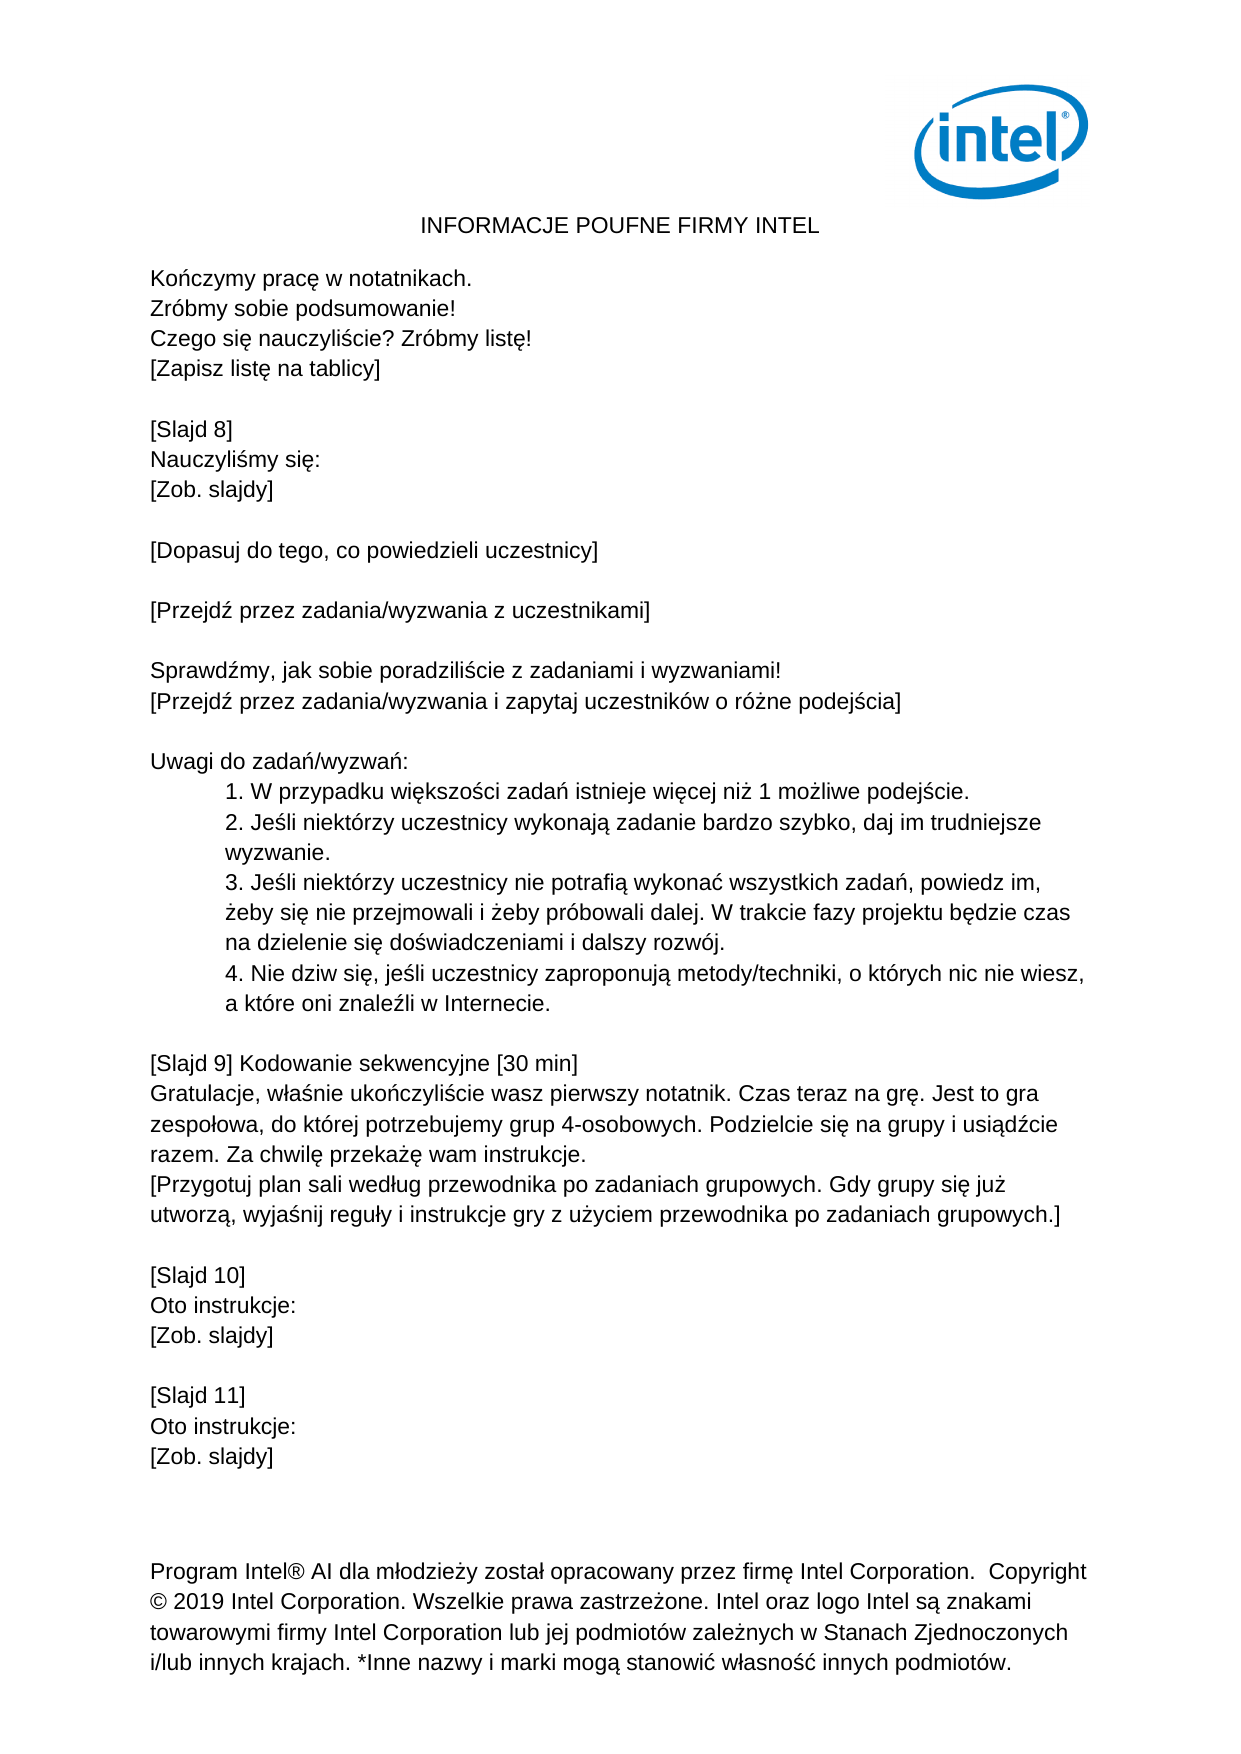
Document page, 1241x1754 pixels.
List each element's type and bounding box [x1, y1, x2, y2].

picture [885, 75, 1091, 208]
